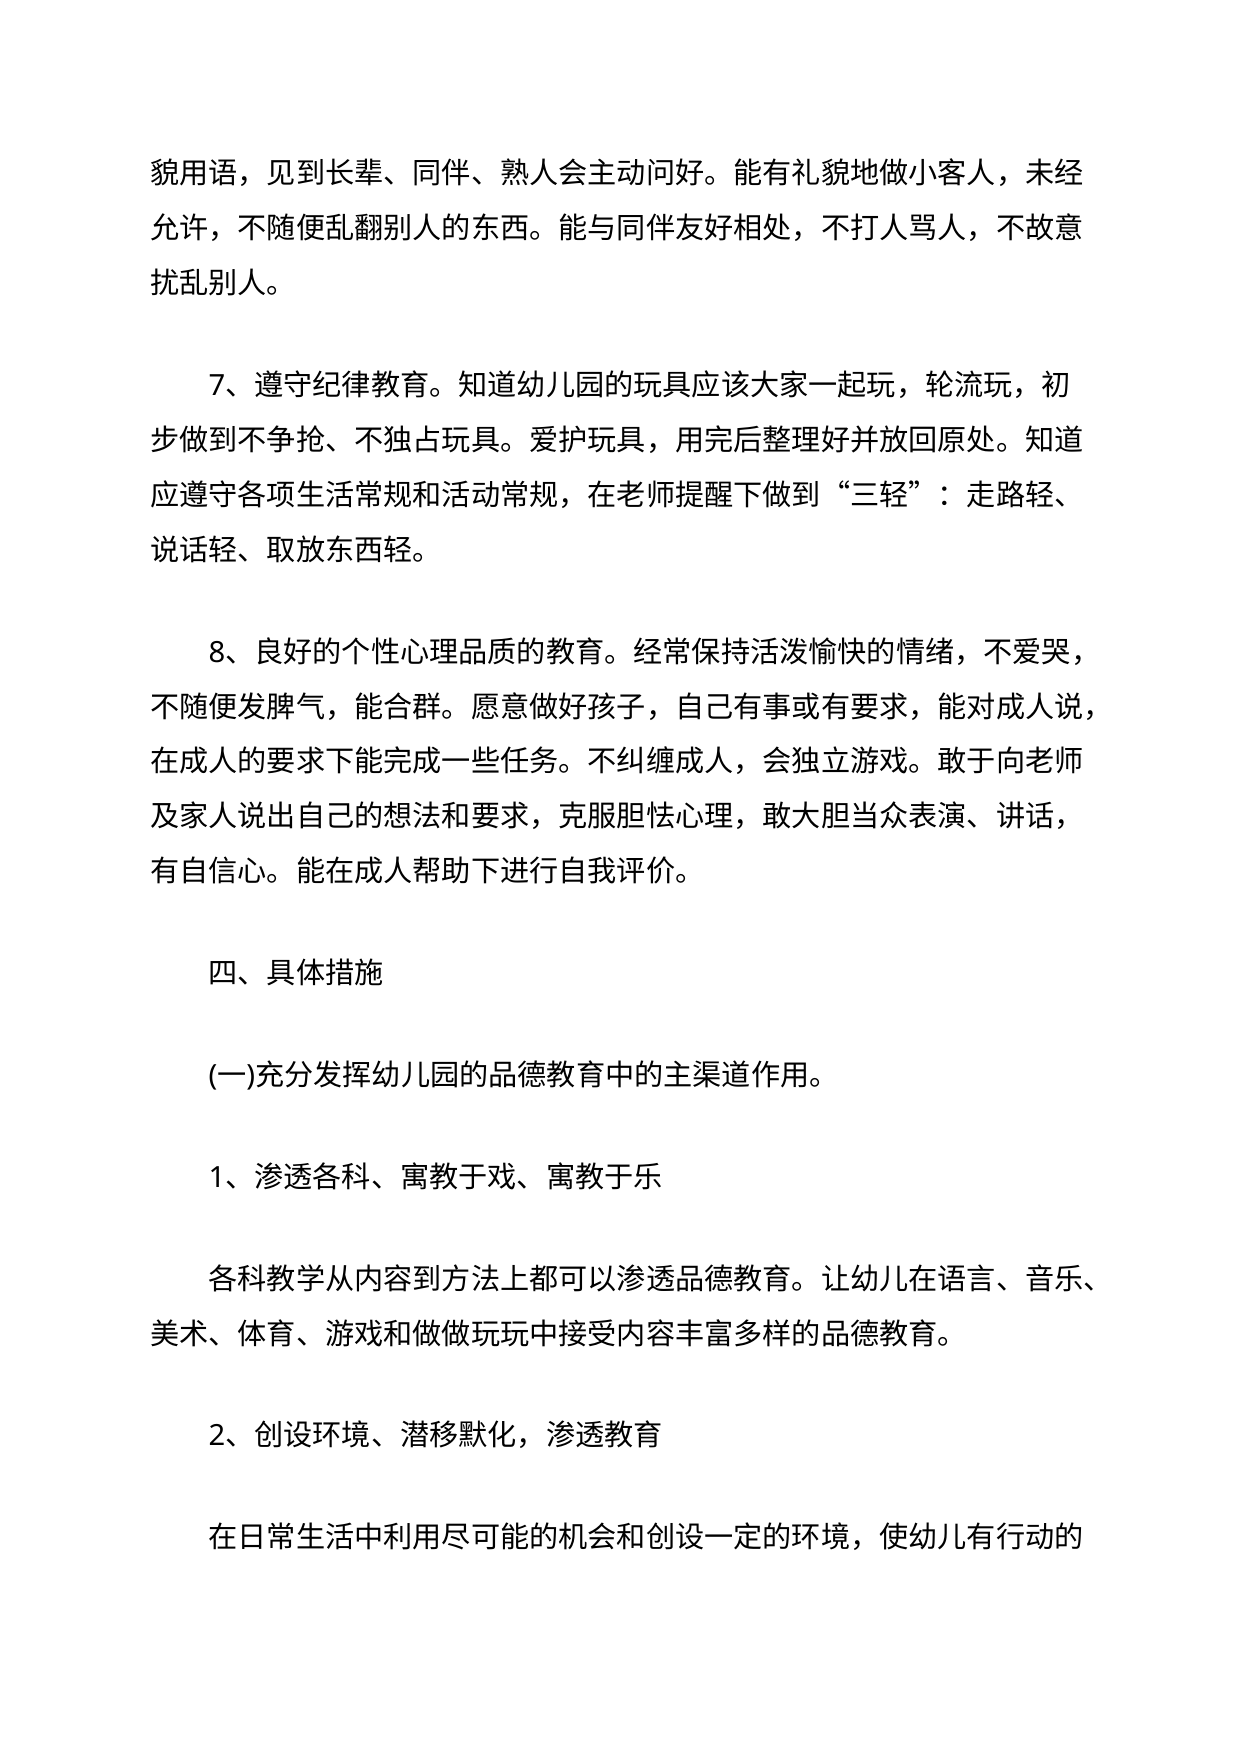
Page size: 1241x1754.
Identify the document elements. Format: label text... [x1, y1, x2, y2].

text 四、具体措施 [150, 949, 1090, 992]
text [150, 150, 1090, 302]
text 1、渗透各科、寓教于戏、寓教于乐 [150, 1153, 1090, 1196]
text 7、遵守纪律教育。知道幼儿园的玩具应该大家一起玩，轮流玩，初步做到不争抢、不独占玩具。爱护玩具，用完后整理好并放回原处。知道应遵守各项生活常规和活动常规，在老师提醒下做到“三轻”：走路轻、说话轻、取放东西轻。 [150, 362, 1090, 569]
text (一)充分发挥幼儿园的品德教育中的主渠道作用。 [150, 1051, 1090, 1094]
text 8、良好的个性心理品质的教育。经常保持活泼愉快的情绪，不爱哭，不随便发脾气，能合群。愿意做好孩子，自己有事或有要求，能对成人说，在成人的要求下能完成一些任务。不纠缠成人，会独立游戏。敢于向老师及家人说出自己的想法和要求，克服胆怯心理，敢大胆当众表演、讲话，有自信心。能在成人帮助下进行自我评价。 [150, 628, 1090, 890]
text 各科教学从内容到方法上都可以渗透品德教育。让幼儿在语言、音乐、美术、体育、游戏和做做玩玩中接受内容丰富多样的品德教育。 [150, 1255, 1090, 1352]
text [150, 1514, 1090, 1556]
text 2、创设环境、潜移默化，渗透教育 [150, 1412, 1090, 1454]
